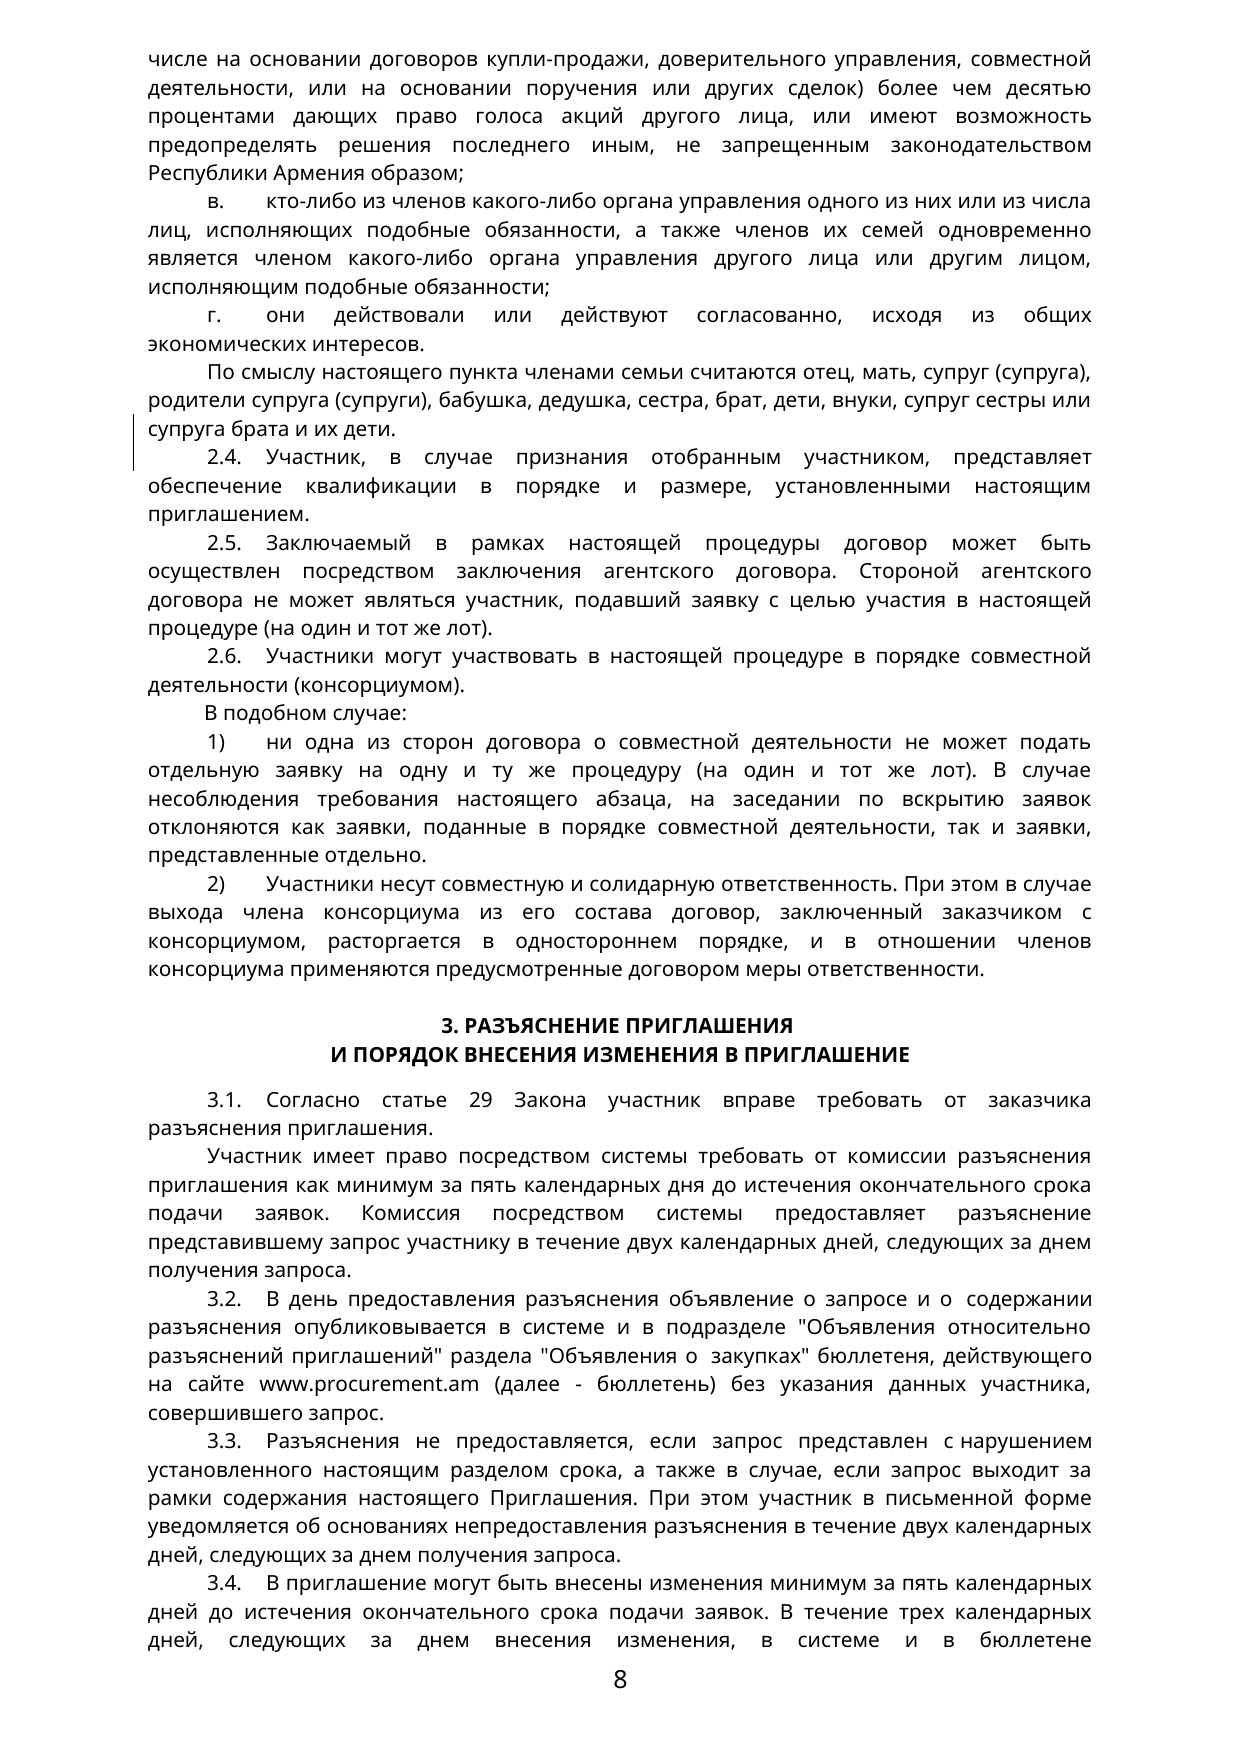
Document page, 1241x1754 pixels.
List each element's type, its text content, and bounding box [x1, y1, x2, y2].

text 3.2. В день предоставления разъяснения объявление о запросе и о содержании разъяснения опубликовывается в системе и в подразделе "Объявления относительно разъяснений приглашений" раздела "Объявления о закупках" бюллетеня, действующего на сайте www.procurement.am (далее - бюллетень) без указания данных участника, совершившего запрос. [148, 1284, 1092, 1426]
text в. кто-либо из членов какого-либо органа управления одного из них или из числа лиц, исполняющих подобные обязанности, а также членов их семей одновременно является членом какого-либо органа управления другого лица или другим лицом, исполняющим подобные обязанности; [148, 187, 1092, 300]
text В подобном случае: [148, 698, 1092, 727]
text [148, 1568, 1092, 1654]
text 2) Участники несут совместную и солидарную ответственность. При этом в случае выхода члена консорциума из его состава договор, заключенный заказчиком с консорциумом, расторгается в одностороннем порядке, и в отношении членов консорциума применяются предусмотренные договором меры ответственности. [148, 869, 1092, 983]
text 3.3. Разъяснения не предоставляется, если запрос представлен с нарушением установленного настоящим разделом срока, а также в случае, если запрос выходит за рамки содержания настоящего Приглашения. При этом участник в письменной форме уведомляется об основаниях непредоставления разъяснения в течение двух календарных дней, следующих за днем получения запроса. [148, 1426, 1092, 1568]
text г. они действовали или действуют согласованно, исходя из общих экономических интересов. [148, 300, 1092, 357]
text По смыслу настоящего пункта членами семьи считаются отец, мать, супруг (супруга), родители супруга (супруги), бабушка, дедушка, сестра, брат, дети, внуки, супруг сестры или супруга брата и их дети. [148, 357, 1092, 442]
text 3.1. Согласно статье 29 Закона участник вправе требовать от заказчика разъяснения приглашения. [148, 1085, 1092, 1142]
text 1) ни одна из сторон договора о совместной деятельности не может подать отдельную заявку на одну и ту же процедуру (на один и тот же лот). В случае несоблюдения требования настоящего абзаца, на заседании по вскрытию заявок отклоняются как заявки, поданные в порядке совместной деятельности, так и заявки, представленные отдельно. [148, 727, 1092, 869]
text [148, 44, 1092, 187]
text 2.6. Участники могут участвовать в настоящей процедуре в порядке совместной деятельности (консорциумом). [148, 642, 1092, 698]
text Участник имеет право посредством системы требовать от комиссии разъяснения приглашения как минимум за пять календарных дня до истечения окончательного срока подачи заявок. Комиссия посредством системы предоставляет разъяснение представившему запрос участнику в течение двух календарных дней, следующих за днем получения запроса. [148, 1142, 1092, 1284]
text 2.4. Участник, в случае признания отобранным участником, представляет обеспечение квалификации в порядке и размере, установленными настоящим приглашением. [148, 442, 1092, 528]
text 2.5. Заключаемый в рамках настоящей процедуры договор может быть осуществлен посредством заключения агентского договора. Стороной агентского договора не может являться участник, подавший заявку с целью участия в настоящей процедуре (на один и тот же лот). [148, 528, 1092, 642]
text 3. РАЗЪЯСНЕНИЕ ПРИГЛАШЕНИЯ И ПОРЯДОК ВНЕСЕНИЯ ИЗМЕНЕНИЯ В ПРИГЛАШЕНИЕ [148, 1011, 1092, 1068]
